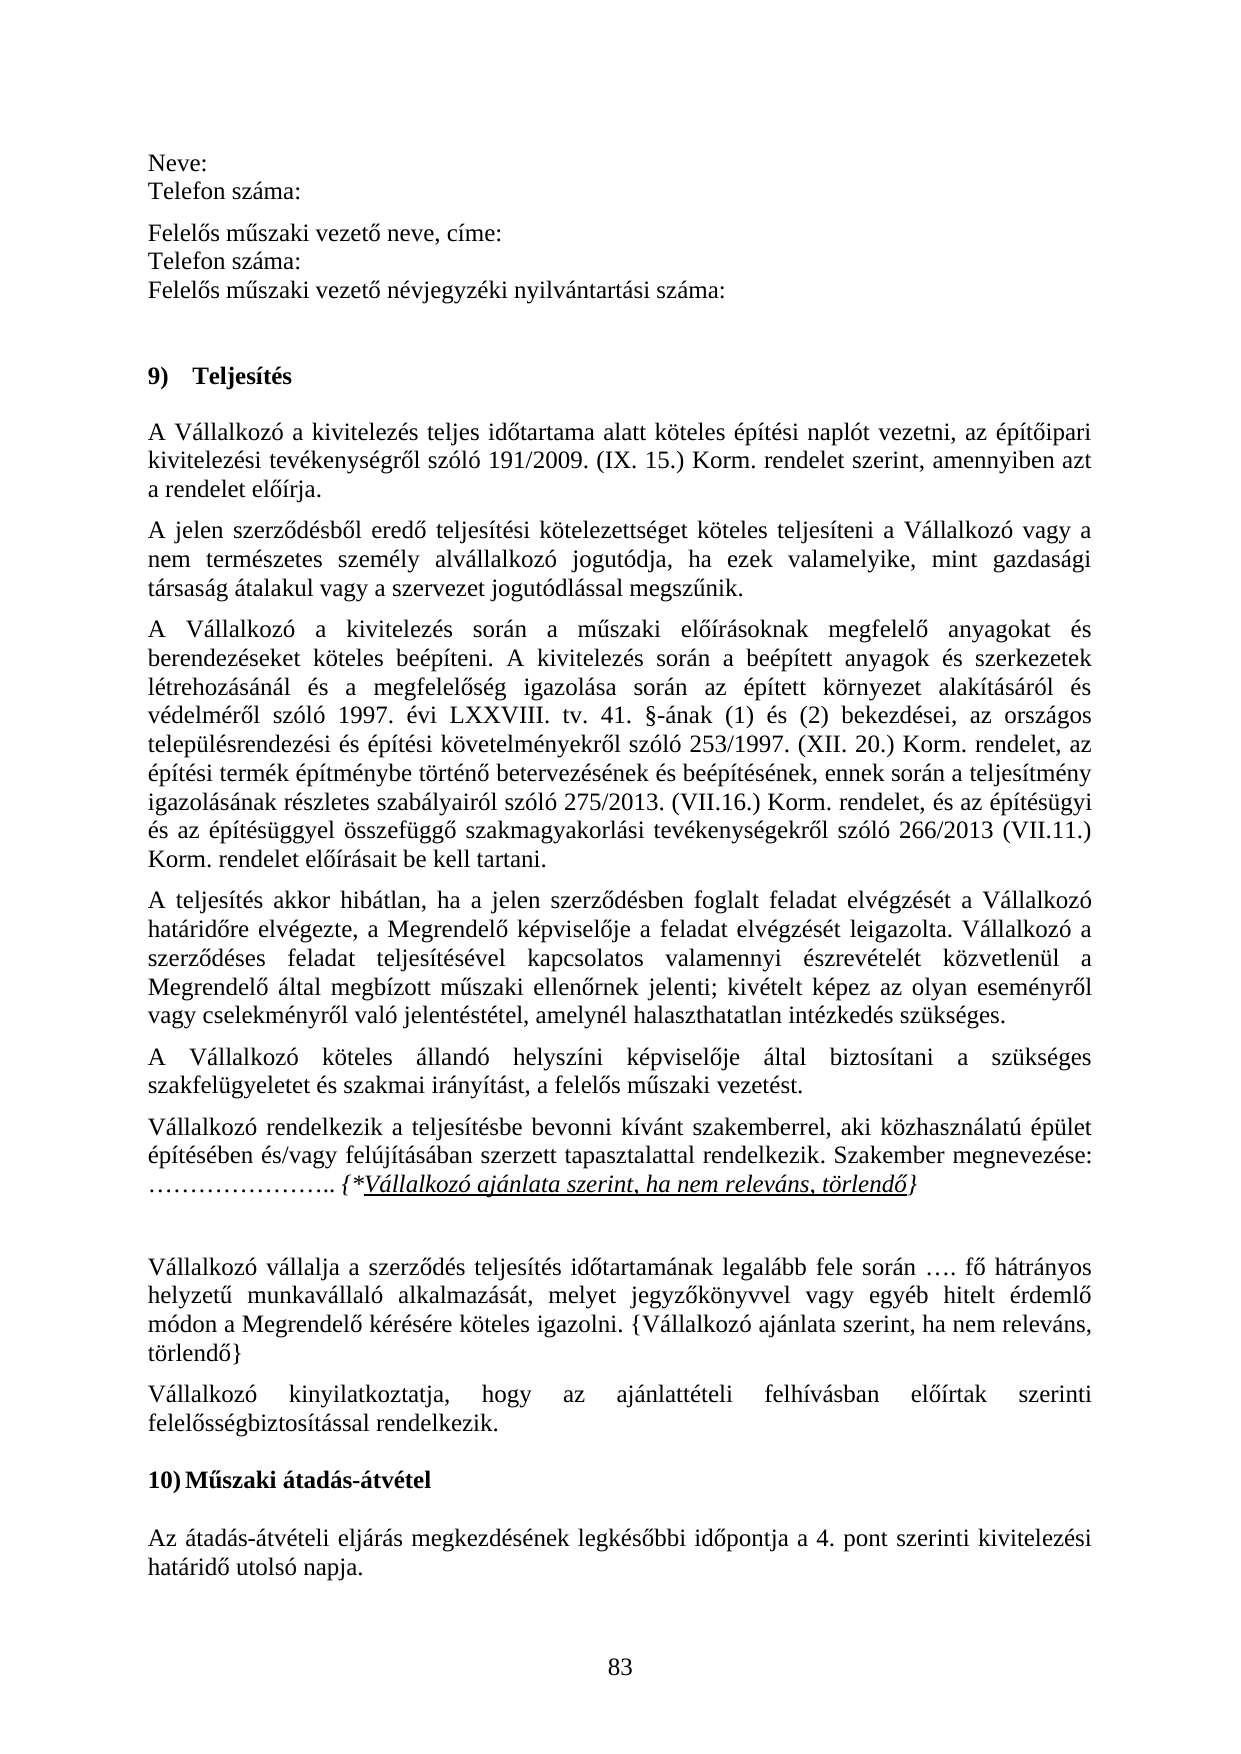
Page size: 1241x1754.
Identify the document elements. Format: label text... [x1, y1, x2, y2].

text Neve: [148, 148, 1093, 176]
text A Vállalkozó a kivitelezés során a műszaki előírásoknak megfelelő anyagokat és berendezéseket köteles beépíteni. A kivitelezés során a beépített anyagok és szerkezetek létrehozásánál és a megfelelőség igazolása során az épített környezet alakításáról és védelméről szóló 1997. évi LXXVIII. tv. 41. §-ának (1) és (2) bekezdései, az országos településrendezési és építési követelményekről szóló 253/1997. (XII. 20.) Korm. rendelet, az építési termék építménybe történő betervezésének és beépítésének, ennek során a teljesítmény igazolásának részletes szabályairól szóló 275/2013. (VII.16.) Korm. rendelet, és az építésügyi és az építésüggyel összefüggő szakmagyakorlási tevékenységekről szóló 266/2013 (VII.11.) Korm. rendelet előírásait be kell tartani. [148, 614, 1093, 873]
text Telefon száma: [148, 176, 1093, 205]
text Vállalkozó rendelkezik a teljesítésbe bevonni kívánt szakemberrel, aki közhasználatú épület építésében és/vagy felújításában szerzett tapasztalattal rendelkezik. Szakember megnevezése: ………………….. {*Vállalkozó ajánlata szerint, ha nem releváns, törlendő} [148, 1112, 1093, 1198]
text Felelős műszaki vezető neve, címe: [148, 218, 1093, 246]
text Vállalkozó kinyilatkoztatja, hogy az ajánlattételi felhívásban előírtak szerinti felelősségbiztosítással rendelkezik. [148, 1379, 1093, 1437]
text A teljesítés akkor hibátlan, ha a jelen szerződésben foglalt feladat elvégzését a Vállalkozó határidőre elvégezte, a Megrendelő képviselője a feladat elvégzését leigazolta. Vállalkozó a szerződéses feladat teljesítésével kapcsolatos valamennyi észrevételét közvetlenül a Megrendelő által megbízott műszaki ellenőrnek jelenti; kivételt képez az olyan eseményről vagy cselekményről való jelentéstétel, amelynél halaszthatatlan intézkedés szükséges. [148, 885, 1093, 1029]
text Telefon száma: [148, 246, 1093, 275]
text A Vállalkozó köteles állandó helyszíni képviselője által biztosítani a szükséges szakfelügyeletet és szakmai irányítást, a felelős műszaki vezetést. [148, 1042, 1093, 1099]
text Az átadás-átvételi eljárás megkezdésének legkésőbbi időpontja a 4. pont szerinti kivitelezési határidő utolsó napja. [148, 1523, 1093, 1580]
text A Vállalkozó a kivitelezés teljes időtartama alatt köteles építési naplót vezetni, az építőipari kivitelezési tevékenységről szóló 191/2009. (IX. 15.) Korm. rendelet szerint, amennyiben azt a rendelet előírja. [148, 417, 1093, 503]
text Vállalkozó vállalja a szerződés teljesítés időtartamának legalább fele során …. fő hátrányos helyzetű munkavállaló alkalmazását, melyet jegyzőkönyvvel vagy egyéb hitelt érdemlő módon a Megrendelő kérésére köteles igazolni. {Vállalkozó ajánlata szerint, ha nem releváns, törlendő} [148, 1252, 1093, 1367]
list Műszaki átadás-átvétel [148, 1465, 1093, 1494]
text A jelen szerződésből eredő teljesítési kötelezettséget köteles teljesíteni a Vállalkozó vagy a nem természetes személy alvállalkozó jogutódja, ha ezek valamelyike, mint gazdasági társaság átalakul vagy a szervezet jogutódlással megszűnik. [148, 515, 1093, 602]
list Teljesítés [148, 361, 1093, 390]
text Felelős műszaki vezető névjegyzéki nyilvántartási száma: [148, 275, 1093, 304]
